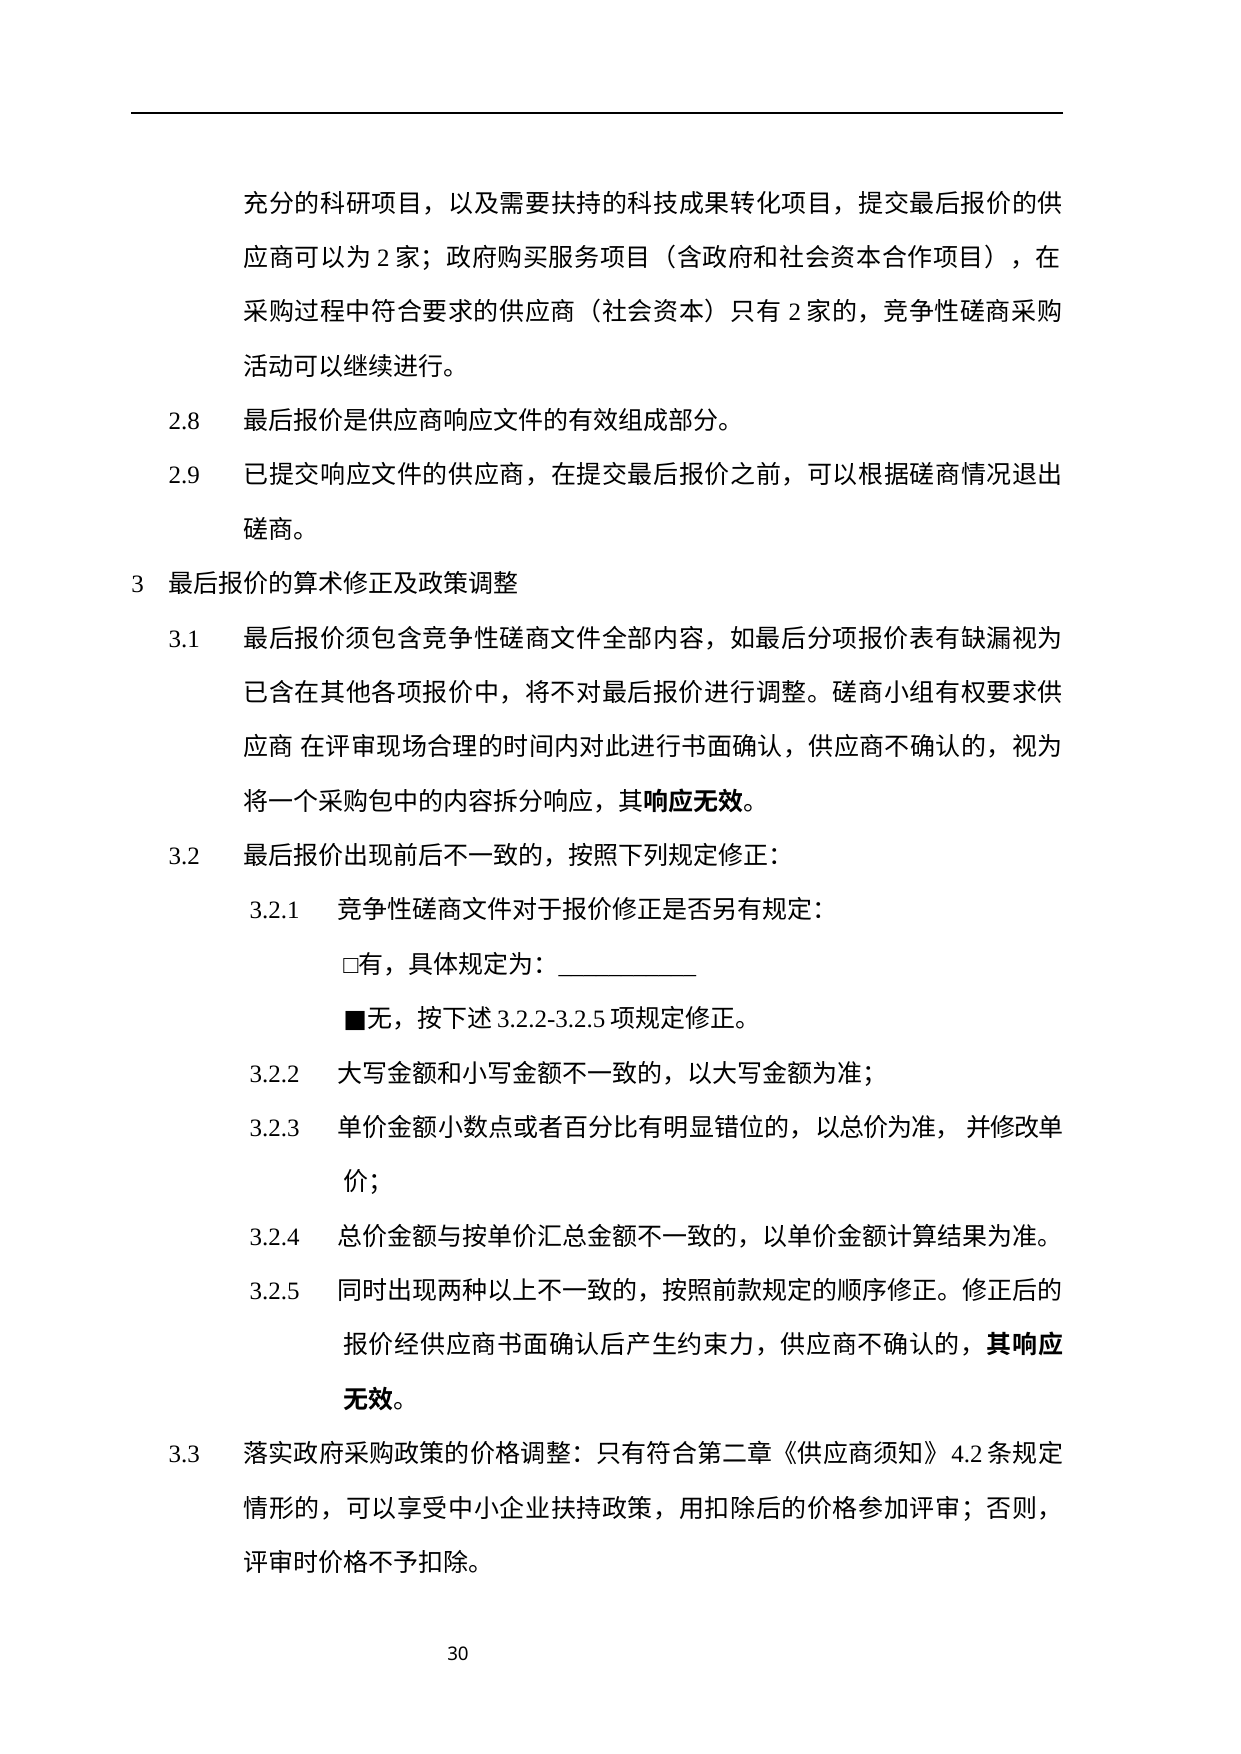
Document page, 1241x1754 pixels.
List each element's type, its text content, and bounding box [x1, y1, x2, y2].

list 最后报价的算术修正及政策调整 [131, 564, 1063, 600]
list 落实政府采购政策的价格调整：只有符合第二章《供应商须知》4.2条规定情形的，可以享受中小企业扶持政策，用扣除后的价格参加评审；否则，评审时价格不予扣除。 [168, 1434, 1063, 1579]
list 单价金额小数点或者百分比有明显错位的，以总价为准， 并修改单价； [249, 1107, 1063, 1198]
list 大写金额和小写金额不一致的，以大写金额为准； [249, 1053, 1063, 1089]
list 已提交响应文件的供应商，在提交最后报价之前，可以根据磋商情况退出磋商。 [168, 455, 1063, 546]
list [168, 183, 1063, 382]
text ■无，按下述3.2.2-3.2.5项规定修正。 [343, 999, 1063, 1035]
list 最后报价须包含竞争性磋商文件全部内容，如最后分项报价表有缺漏视为已含在其他各项报价中，将不对最后报价进行调整。磋商小组有权要求供应商 在评审现场合理的时间内对此进行书面确认，供应商不确认的，视为将一个采购包中的内容拆分响应，其响应无效。 [168, 618, 1063, 817]
text □有，具体规定为：___________ [343, 944, 1063, 981]
list 最后报价是供应商响应文件的有效组成部分。 [168, 401, 1063, 437]
list 最后报价出现前后不一致的，按照下列规定修正： [168, 836, 1063, 872]
list 同时出现两种以上不一致的，按照前款规定的顺序修正。修正后的报价经供应商书面确认后产生约束力，供应商不确认的，其响应无效。 [249, 1271, 1063, 1416]
list 总价金额与按单价汇总金额不一致的，以单价金额计算结果为准。 [249, 1216, 1063, 1252]
list 竞争性磋商文件对于报价修正是否另有规定： [249, 890, 1063, 926]
